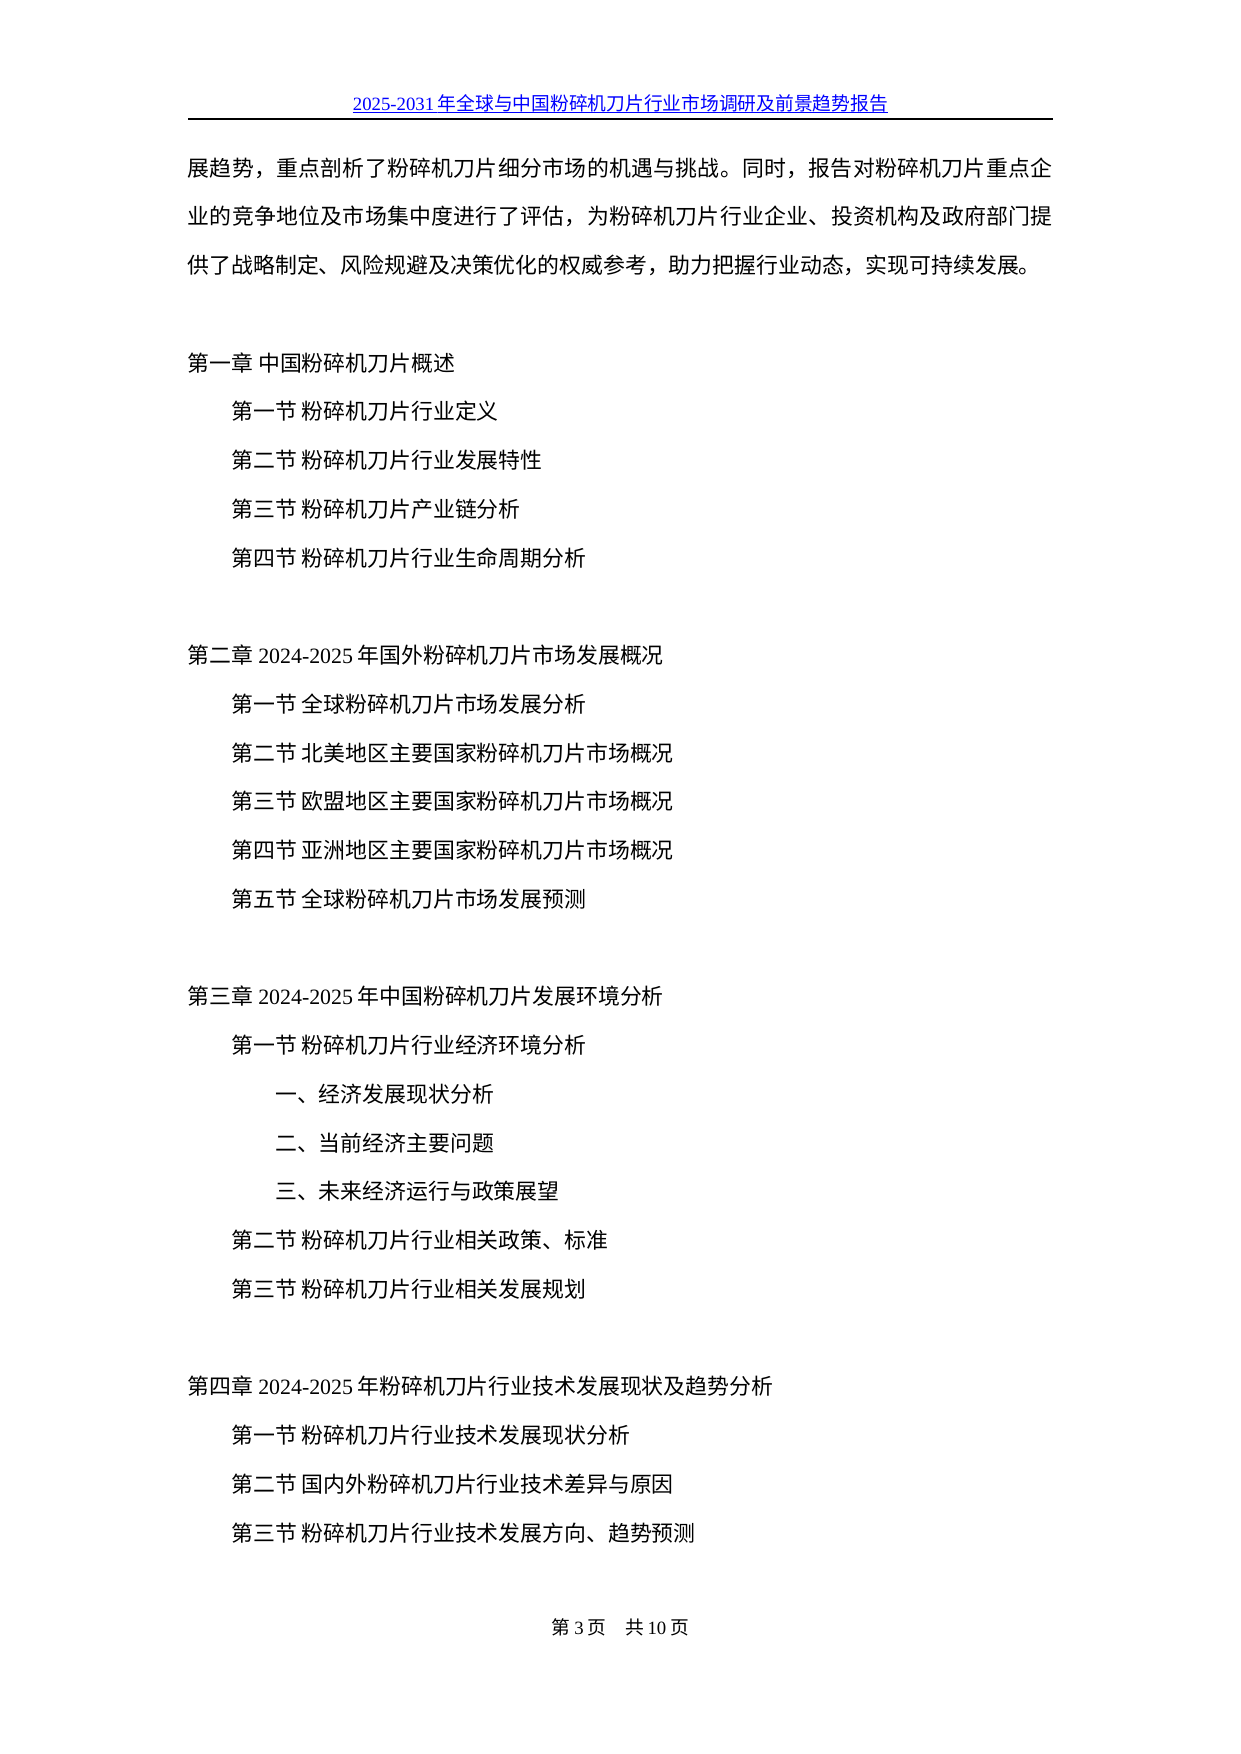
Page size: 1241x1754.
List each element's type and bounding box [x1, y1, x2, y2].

text [187, 150, 1053, 1548]
